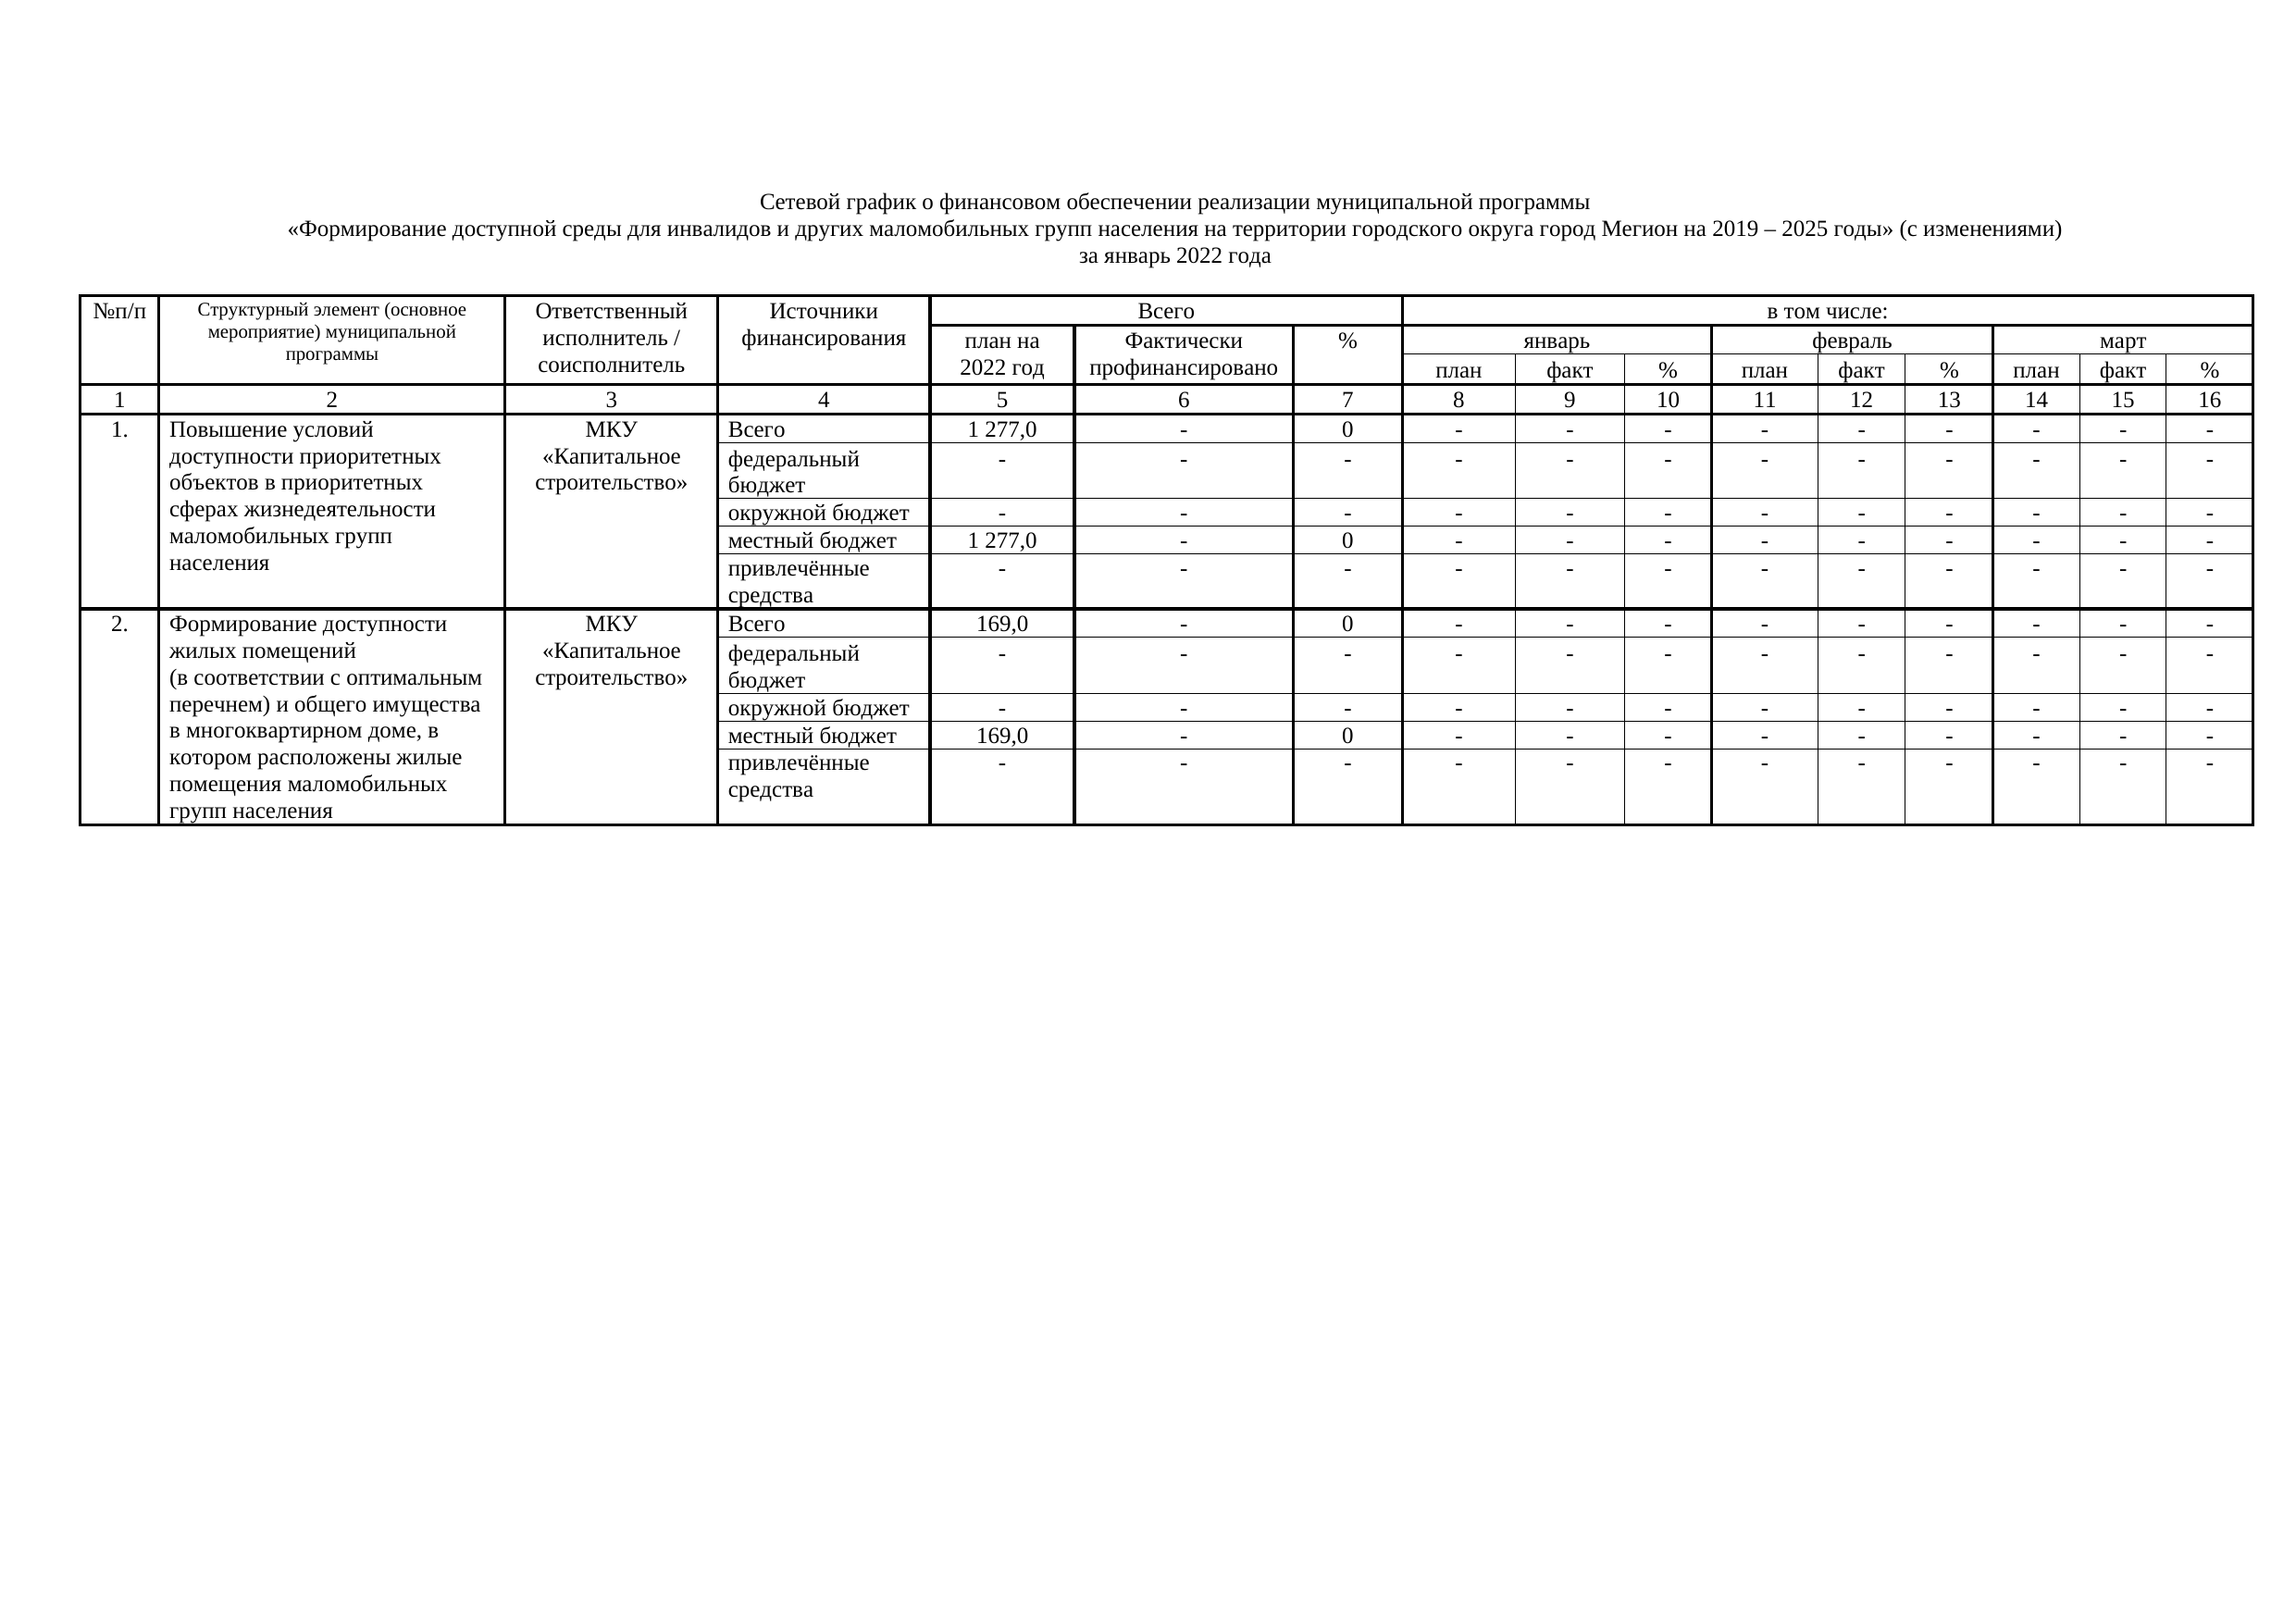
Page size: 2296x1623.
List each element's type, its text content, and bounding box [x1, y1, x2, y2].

table_cell - [1994, 443, 2079, 498]
table_cell - [1713, 694, 1818, 721]
table_cell - [932, 554, 1073, 607]
table_cell - [932, 443, 1073, 498]
table_cell Повышение условий доступности приоритетных объектов в приоритетных сферах жизнедеятельности маломобильных групп населения [160, 415, 503, 607]
table_cell - [2166, 694, 2252, 721]
table_cell - [1818, 722, 1905, 748]
table_cell - [1905, 443, 1992, 498]
table_cell % [1905, 354, 1992, 383]
table_cell - [2166, 722, 2252, 748]
table_cell - [932, 694, 1073, 721]
table_cell - [2166, 638, 2252, 693]
table_cell - [1076, 722, 1292, 748]
table_cell федеральный бюджет [719, 638, 928, 693]
table_cell - [1625, 527, 1710, 553]
table_cell - [1516, 750, 1624, 823]
table_cell 3 [506, 386, 716, 413]
table_cell 1 [81, 386, 157, 413]
table_cell план [1404, 354, 1515, 383]
table_cell - [2166, 554, 2252, 607]
table_cell факт [1818, 354, 1905, 383]
table_cell - [1076, 694, 1292, 721]
table_cell 2. [81, 611, 157, 823]
table_cell - [1625, 611, 1710, 637]
table_cell - [2166, 611, 2252, 637]
table_cell - [1625, 554, 1710, 607]
table_cell - [1516, 415, 1624, 442]
table_header в том числе: [1404, 297, 2252, 324]
table_cell 15 [2080, 386, 2166, 413]
table_cell 169,0 [932, 722, 1073, 748]
table_cell - [2166, 750, 2252, 823]
table_cell - [1818, 750, 1905, 823]
table_cell - [2166, 415, 2252, 442]
table_cell - [1818, 415, 1905, 442]
table_cell - [1404, 527, 1515, 553]
table_cell 16 [2166, 386, 2252, 413]
table_cell - [1076, 750, 1292, 823]
table_cell 14 [1994, 386, 2079, 413]
table_cell МКУ «Капитальное строительство» [506, 611, 716, 823]
table_cell - [1625, 694, 1710, 721]
table_cell - [932, 499, 1073, 526]
table_cell - [1818, 694, 1905, 721]
table_cell - [2166, 527, 2252, 553]
table_cell - [1516, 443, 1624, 498]
table_header №п/п [81, 297, 157, 383]
table_header Источники финансирования [719, 297, 928, 383]
table_cell 0 [1295, 527, 1401, 553]
table_cell - [1713, 554, 1818, 607]
table_cell местный бюджет [719, 527, 928, 553]
table_cell - [1713, 638, 1818, 693]
table_cell окружной бюджет [719, 499, 928, 526]
table_cell - [1994, 554, 2079, 607]
table_cell 0 [1295, 722, 1401, 748]
table_cell % [1295, 327, 1401, 383]
table_cell - [1295, 694, 1401, 721]
table_cell - [1713, 499, 1818, 526]
table_cell - [1994, 722, 2079, 748]
table_cell - [2080, 750, 2166, 823]
table_cell - [1905, 694, 1992, 721]
table_header Структурный элемент (основное мероприятие) муниципальной программы [160, 297, 503, 383]
table_cell план [1713, 354, 1818, 383]
table_cell - [1994, 611, 2079, 637]
table_cell - [1818, 611, 1905, 637]
table_cell - [1625, 415, 1710, 442]
table_cell 12 [1818, 386, 1905, 413]
table_cell - [1818, 527, 1905, 553]
table_cell - [1625, 499, 1710, 526]
table_cell - [1625, 443, 1710, 498]
table_cell - [1295, 499, 1401, 526]
table_cell - [1076, 638, 1292, 693]
table_cell Формирование доступности жилых помещений (в соответствии с оптимальным перечнем) и общего имущества в многоквартирном доме, в котором расположены жилые помещения маломобильных групп населения [160, 611, 503, 823]
table_cell Фактически профинансировано [1076, 327, 1292, 383]
table_cell - [2080, 554, 2166, 607]
table_cell - [932, 750, 1073, 823]
table_cell - [1905, 415, 1992, 442]
table_cell - [1076, 443, 1292, 498]
table_cell - [2166, 499, 2252, 526]
table_cell - [2080, 527, 2166, 553]
table_cell - [1713, 527, 1818, 553]
text за январь 2022 года [123, 242, 2227, 267]
table_cell - [2080, 611, 2166, 637]
table_cell - [1905, 554, 1992, 607]
table_cell привлечённые средства [719, 750, 928, 823]
table_cell - [1625, 750, 1710, 823]
table_cell 1 277,0 [932, 415, 1073, 442]
table_cell - [1404, 694, 1515, 721]
table_header Всего [932, 297, 1401, 324]
table_cell - [2080, 638, 2166, 693]
table_cell - [1295, 638, 1401, 693]
table_cell - [1404, 443, 1515, 498]
table_cell - [1516, 722, 1624, 748]
table_cell - [1076, 415, 1292, 442]
table_cell - [1994, 499, 2079, 526]
table_cell - [1713, 750, 1818, 823]
table_cell - [1994, 415, 2079, 442]
table_cell % [2166, 354, 2252, 383]
table_cell - [932, 638, 1073, 693]
table_header Ответственный исполнитель / соисполнитель [506, 297, 716, 383]
table_cell - [1905, 638, 1992, 693]
table_cell январь [1404, 327, 1710, 353]
table_cell - [1516, 499, 1624, 526]
table_cell 10 [1625, 386, 1710, 413]
table_cell - [1404, 722, 1515, 748]
table_cell - [1818, 499, 1905, 526]
table_cell 1. [81, 415, 157, 607]
table_cell федеральный бюджет [719, 443, 928, 498]
table_cell - [1295, 554, 1401, 607]
table_cell Всего [719, 415, 928, 442]
table_cell - [2080, 443, 2166, 498]
text «Формирование доступной среды для инвалидов и других маломобильных групп населения на территории городского округа город Мегион на 2019 – 2025 годы» (с изменениями) [123, 215, 2227, 242]
table_cell - [2080, 694, 2166, 721]
table_cell - [1404, 499, 1515, 526]
table_cell - [1625, 638, 1710, 693]
table_cell - [2080, 722, 2166, 748]
table_cell МКУ «Капитальное строительство» [506, 415, 716, 607]
table_cell - [1994, 750, 2079, 823]
table_cell окружной бюджет [719, 694, 928, 721]
table_cell 4 [719, 386, 928, 413]
table_cell - [1905, 527, 1992, 553]
table_cell - [1713, 611, 1818, 637]
table_cell - [1818, 554, 1905, 607]
table_cell - [1905, 722, 1992, 748]
table_cell - [1404, 750, 1515, 823]
table_cell - [1404, 638, 1515, 693]
table_cell 8 [1404, 386, 1515, 413]
table_cell - [1994, 694, 2079, 721]
table_cell 1 277,0 [932, 527, 1073, 553]
table_cell - [2080, 499, 2166, 526]
table_cell план [1994, 354, 2079, 383]
table_cell 169,0 [932, 611, 1073, 637]
table_cell - [1994, 638, 2079, 693]
table_cell - [1076, 499, 1292, 526]
table_cell - [1905, 750, 1992, 823]
text Сетевой график о финансовом обеспечении реализации муниципальной программы [123, 188, 2227, 215]
table_cell факт [1516, 354, 1624, 383]
table_cell - [1404, 415, 1515, 442]
table_cell - [1295, 443, 1401, 498]
table_cell февраль [1713, 327, 1992, 353]
table_cell - [1516, 638, 1624, 693]
table_cell - [1295, 750, 1401, 823]
table_cell 0 [1295, 415, 1401, 442]
table_cell факт [2080, 354, 2166, 383]
table_cell - [1404, 611, 1515, 637]
table_cell 2 [160, 386, 503, 413]
table_cell - [1905, 611, 1992, 637]
table_cell - [1516, 554, 1624, 607]
table_cell Всего [719, 611, 928, 637]
table_cell - [1713, 415, 1818, 442]
table_cell 11 [1713, 386, 1818, 413]
table_cell - [1516, 611, 1624, 637]
table_cell - [1516, 527, 1624, 553]
table_cell - [1713, 722, 1818, 748]
table_cell март [1994, 327, 2252, 353]
table_cell привлечённые средства [719, 554, 928, 607]
table_cell - [2166, 443, 2252, 498]
table_cell - [1713, 443, 1818, 498]
table_cell 6 [1076, 386, 1292, 413]
table_cell - [1076, 527, 1292, 553]
table_cell 0 [1295, 611, 1401, 637]
table_cell - [1516, 694, 1624, 721]
table_cell - [1076, 554, 1292, 607]
table_cell - [1404, 554, 1515, 607]
table_cell - [1076, 611, 1292, 637]
table_cell - [1818, 638, 1905, 693]
table_cell - [1818, 443, 1905, 498]
table_cell план на 2022 год [932, 327, 1073, 383]
table_cell 7 [1295, 386, 1401, 413]
table_cell 13 [1905, 386, 1992, 413]
table_cell - [1905, 499, 1992, 526]
table_cell 9 [1516, 386, 1624, 413]
table_cell - [2080, 415, 2166, 442]
table_cell 5 [932, 386, 1073, 413]
table_cell - [1625, 722, 1710, 748]
table_cell местный бюджет [719, 722, 928, 748]
table_cell - [1994, 527, 2079, 553]
table_cell % [1625, 354, 1710, 383]
